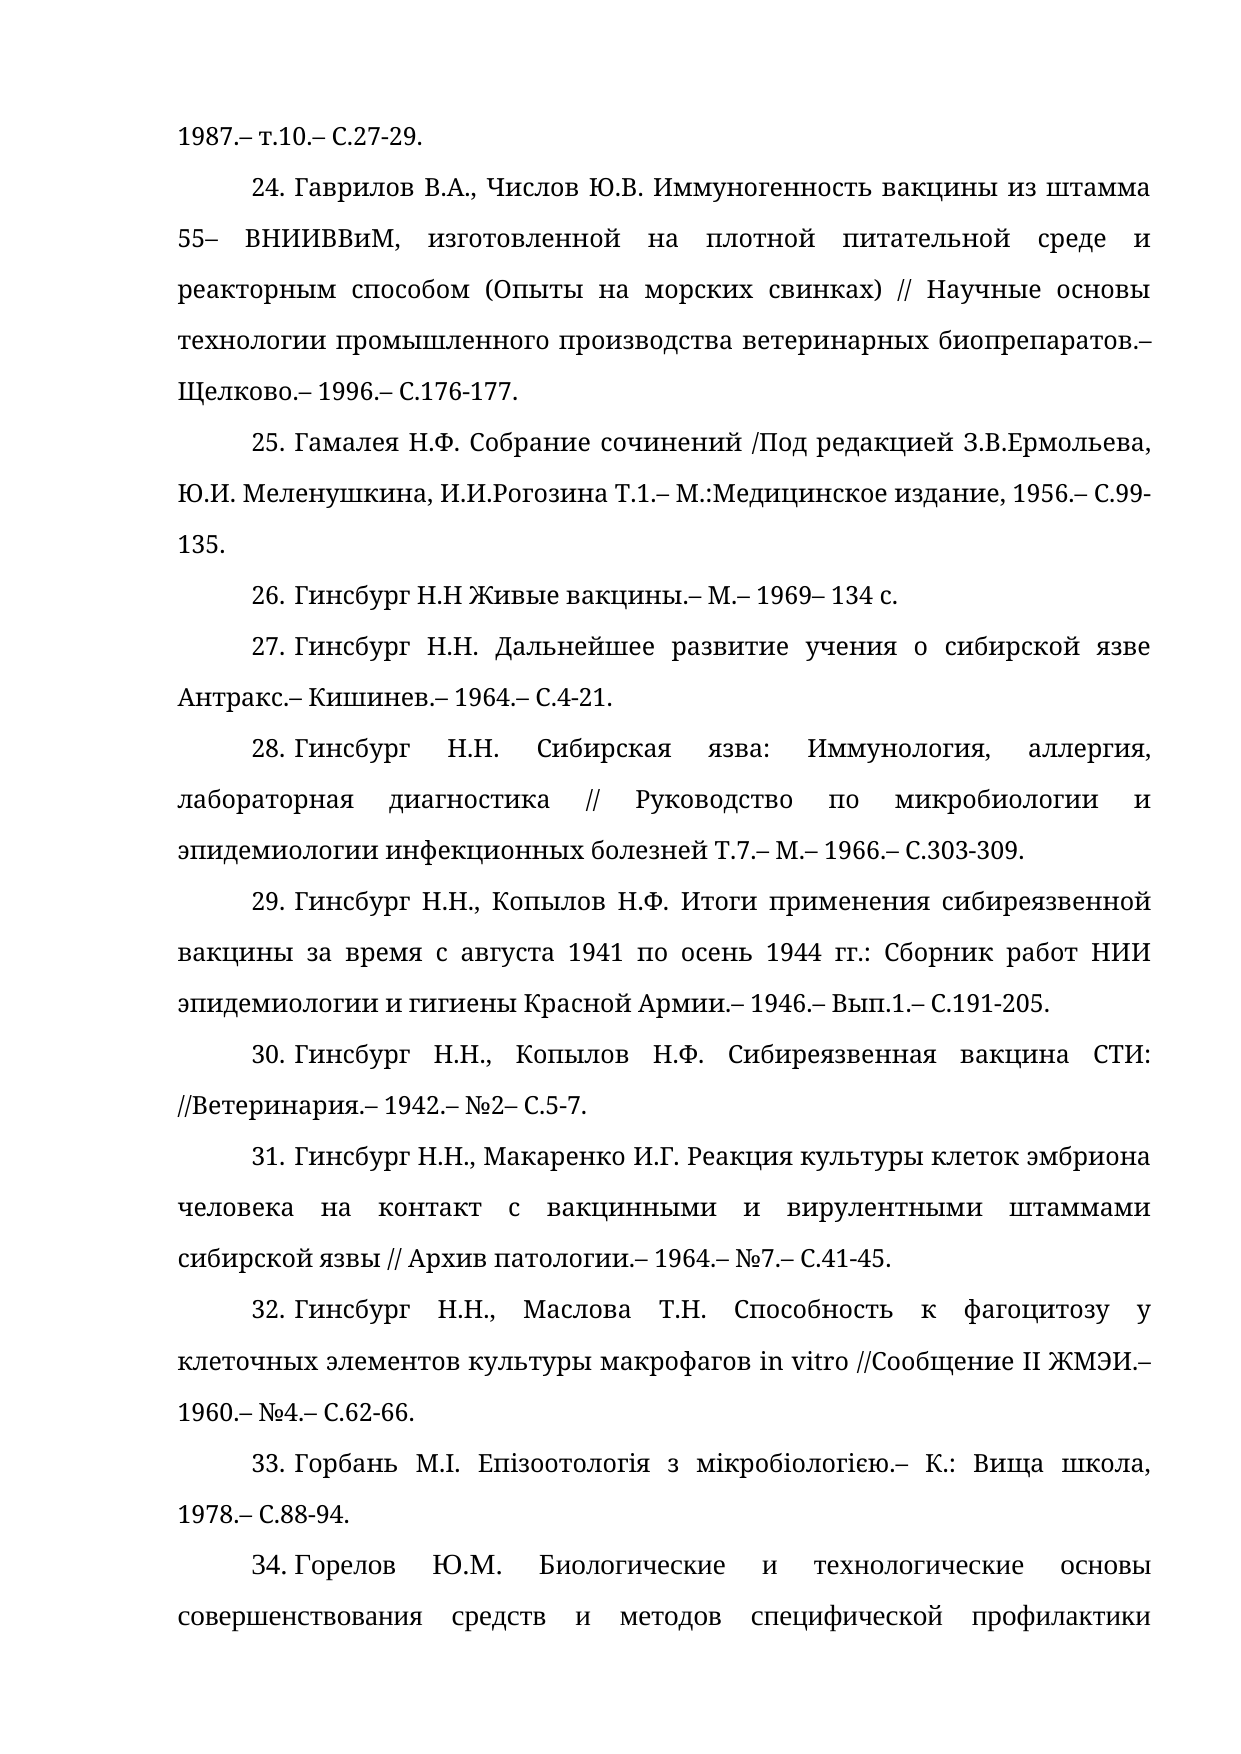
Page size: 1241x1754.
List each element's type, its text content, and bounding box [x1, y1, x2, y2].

list Гамалея Н.Ф. Собрание сочинений /Под редакцией З.В.Ермольева, Ю.И. Меленушкина, И.И.Рогозина Т.1.– М.:Медицинское издание, 1956.– С.99-135. [177, 424, 1152, 561]
list Горбань М.І. Епізоотологія з мікробіологією.– К.: Вища школа, 1978.– С.88-94. [177, 1445, 1152, 1530]
list Гинсбург Н.Н. Сибирская язва: Иммунология, аллергия, лабораторная диагностика // Руководство по микробиологии и эпидемиологии инфекционных болезней Т.7.– М.– 1966.– С.303-309. [177, 731, 1152, 867]
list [177, 118, 1152, 152]
list Гинсбург Н.Н., Макаренко И.Г. Реакция культуры клеток эмбриона человека на контакт с вакцинными и вирулентными штаммами сибирской язвы // Архив патологии.– 1964.– №7.– С.41-45. [177, 1139, 1152, 1275]
list Гинсбург Н.Н. Дальнейшее развитие учения о сибирской язве Антракс.– Кишинев.– 1964.– С.4-21. [177, 628, 1152, 714]
list Гинсбург Н.Н., Копылов Н.Ф. Сибиреязвенная вакцина СТИ: //Ветеринария.– 1942.– №2– С.5-7. [177, 1037, 1152, 1122]
list Гинсбург Н.Н., Маслова Т.Н. Способность к фагоцитозу у клеточных элементов культуры макрофагов in vitro //Сообщение ІІ ЖМЭИ.– 1960.– №4.– С.62-66. [177, 1292, 1152, 1428]
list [177, 1547, 1152, 1631]
list Гинсбург Н.Н., Копылов Н.Ф. Итоги применения сибиреязвенной вакцины за время с августа 1941 по осень 1944 гг.: Сборник работ НИИ эпидемиологии и гигиены Красной Армии.– 1946.– Вып.1.– С.191-205. [177, 884, 1152, 1020]
list Гинсбург Н.Н Живые вакцины.– М.– 1969– 134 с. [177, 577, 1152, 612]
list Гаврилов В.А., Числов Ю.В. Иммуногенность вакцины из штамма 55– ВНИИВВиМ, изготовленной на плотной питательной среде и реакторным способом (Опыты на морских свинках) // Научные основы технологии промышленного производства ветеринарных биопрепаратов.– Щелково.– 1996.– С.176-177. [177, 169, 1152, 407]
